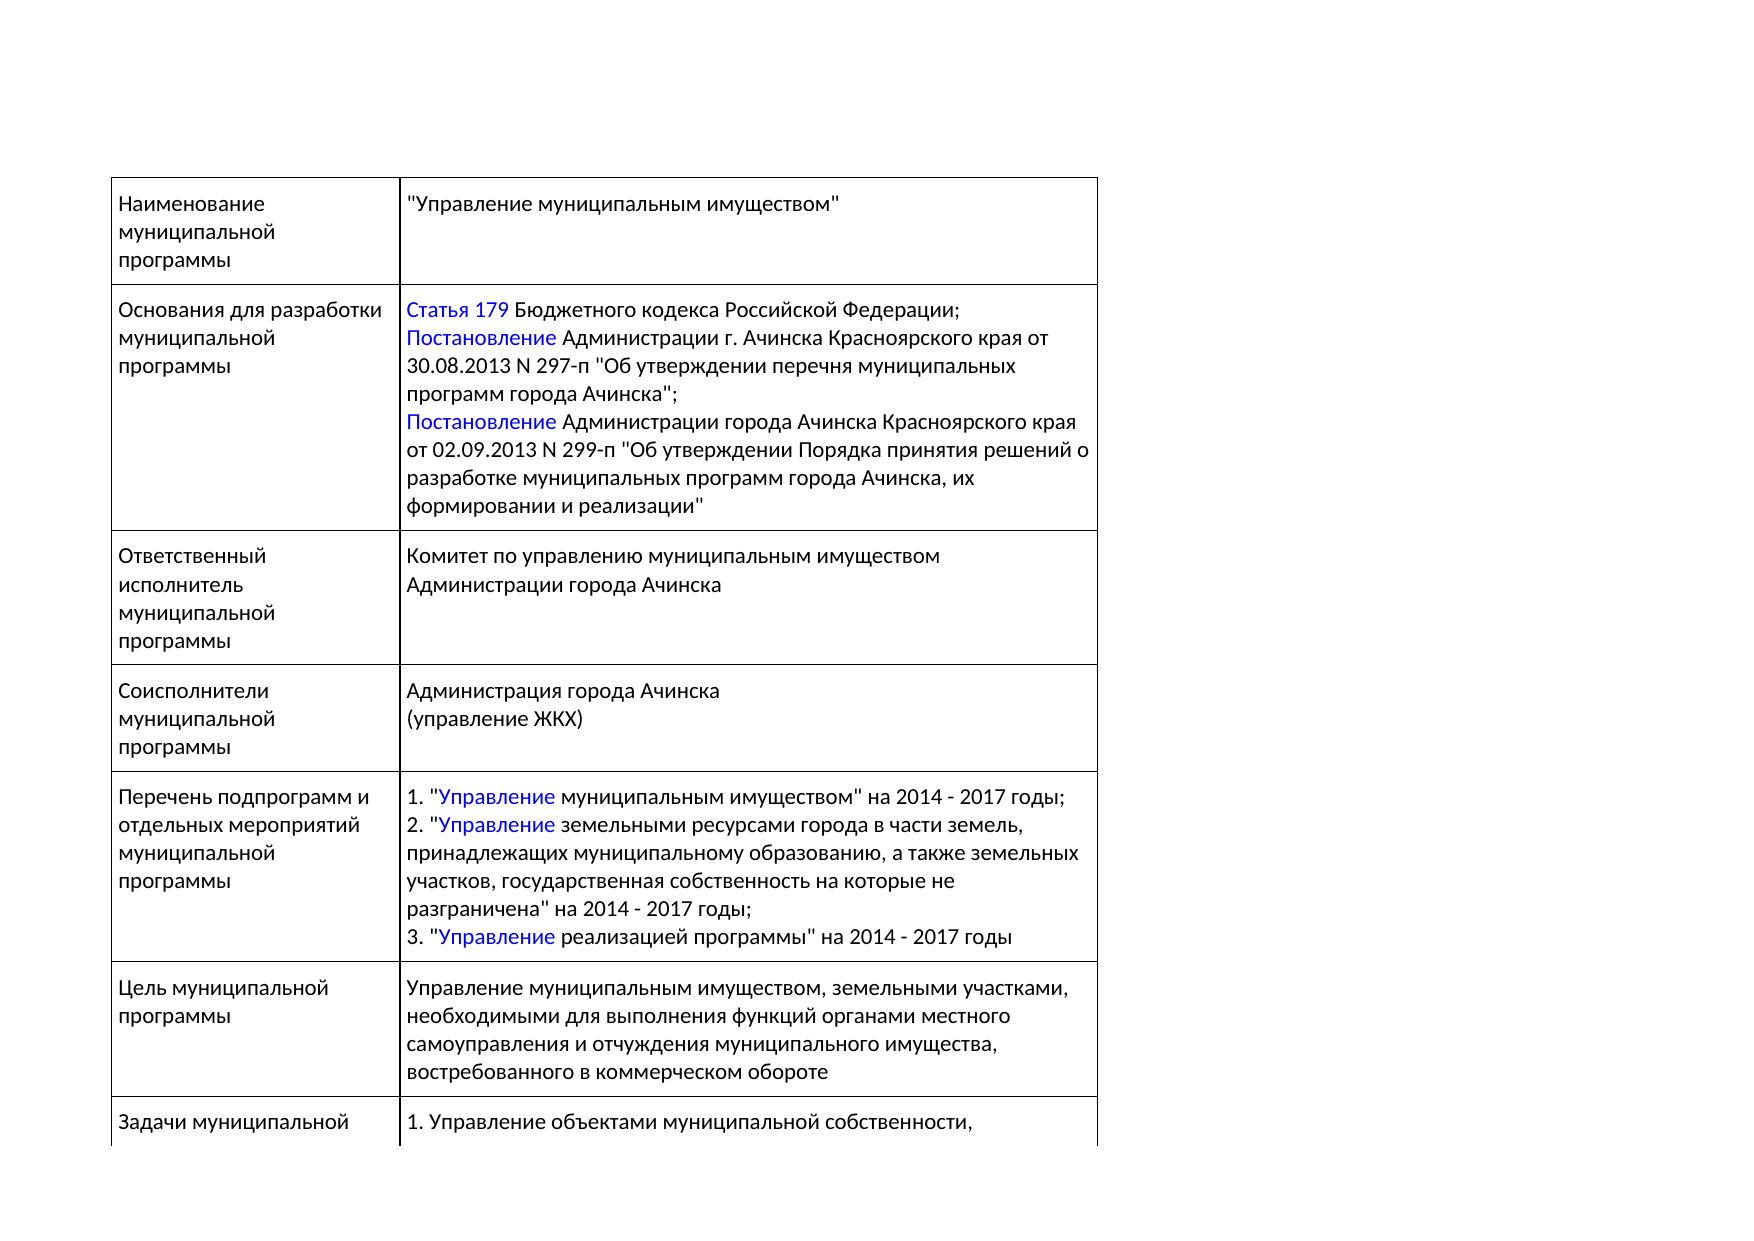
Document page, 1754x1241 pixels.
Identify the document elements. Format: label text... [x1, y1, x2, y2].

table_cell Цель муниципальной программы [112, 962, 399, 1096]
table_header "Управление муниципальным имуществом" [401, 178, 1097, 283]
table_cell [401, 1097, 1097, 1146]
table_cell Администрация города Ачинска (управление ЖКХ) [401, 665, 1097, 771]
table_cell 1. "Управление муниципальным имуществом" на 2014 - 2017 годы; 2. "Управление земельными ресурсами города в части земель, принадлежащих муниципальному образованию, а также земельных участков, государственная собственность на которые не разграничена" на 2014 - 2017 годы; 3. "Управление реализацией программы" на 2014 - 2017 годы [401, 772, 1097, 961]
table_cell Соисполнители муниципальной программы [112, 665, 399, 771]
table_cell Статья 179 Бюджетного кодекса Российской Федерации; Постановление Администрации г. Ачинска Красноярского края от 30.08.2013 N 297-п "Об утверждении перечня муниципальных программ города Ачинска"; Постановление Администрации города Ачинска Красноярского края от 02.09.2013 N 299-п "Об утверждении Порядка принятия решений о разработке муниципальных программ города Ачинска, их формировании и реализации" [401, 285, 1097, 530]
table_header Наименование муниципальной программы [112, 178, 399, 283]
table_cell Комитет по управлению муниципальным имуществом Администрации города Ачинска [401, 531, 1097, 664]
table_cell Ответственный исполнитель муниципальной программы [112, 531, 399, 664]
table_cell Основания для разработки муниципальной программы [112, 285, 399, 530]
table_cell Управление муниципальным имуществом, земельными участками, необходимыми для выполнения функций органами местного самоуправления и отчуждения муниципального имущества, востребованного в коммерческом обороте [401, 962, 1097, 1096]
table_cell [112, 1097, 399, 1146]
table_cell Перечень подпрограмм и отдельных мероприятий муниципальной программы [112, 772, 399, 961]
